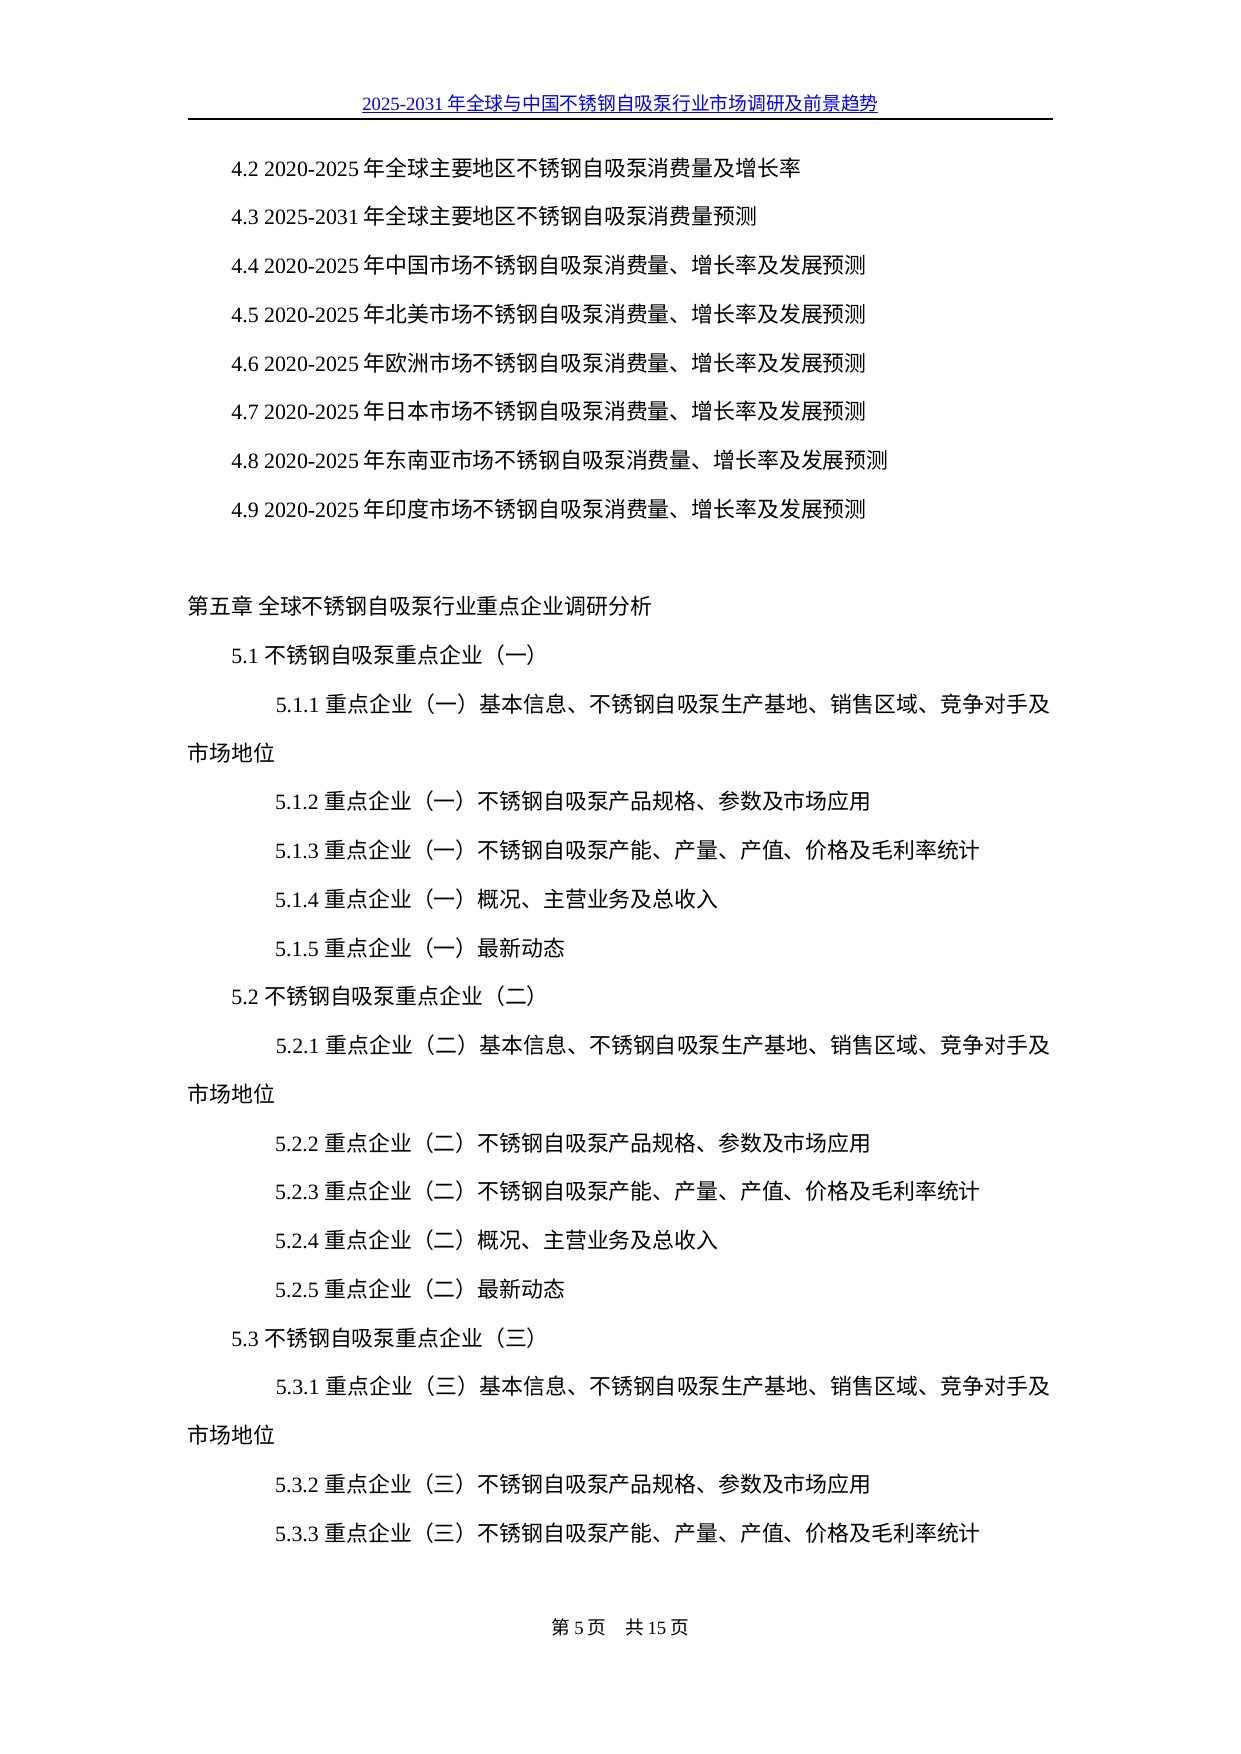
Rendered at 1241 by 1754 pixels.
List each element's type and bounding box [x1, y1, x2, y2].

text [187, 150, 1053, 1548]
